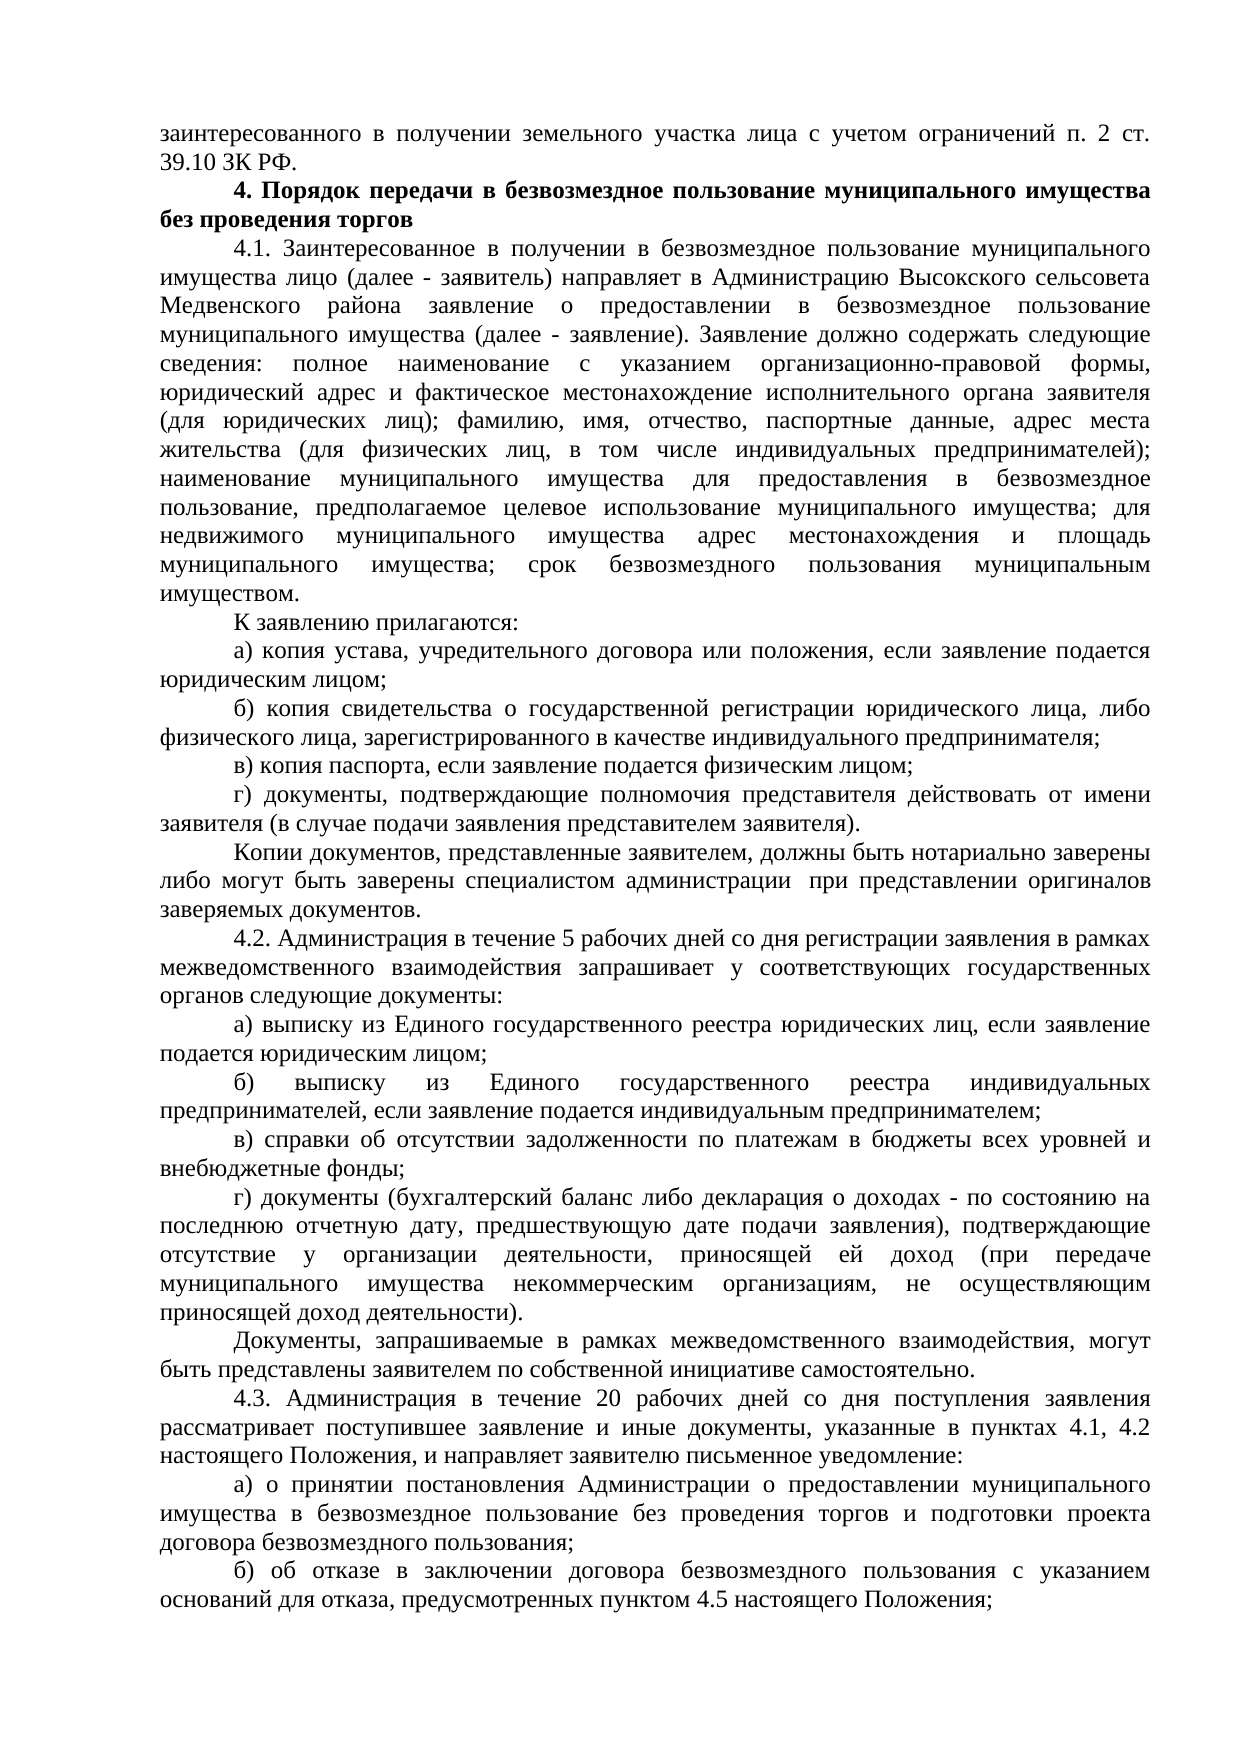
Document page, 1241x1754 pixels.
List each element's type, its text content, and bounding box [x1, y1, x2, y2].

text 4.3. Администрация в течение 20 рабочих дней со дня поступления заявления рассматривает поступившее заявление и иные документы, указанные в пунктах 4.1, 4.2 настоящего Положения, и направляет заявителю письменное уведомление: [159, 1383, 1152, 1469]
text 4.1. Заинтересованное в получении в безвозмездное пользование муниципального имущества лицо (далее - заявитель) направляет в Администрацию Высокского сельсовета Медвенского района заявление о предоставлении в безвозмездное пользование муниципального имущества (далее - заявление). Заявление должно содержать следующие сведения: полное наименование с указанием организационно-правовой формы, юридический адрес и фактическое местонахождение исполнительного органа заявителя (для юридических лиц); фамилию, имя, отчество, паспортные данные, адрес места жительства (для физических лиц, в том числе индивидуальных предпринимателей); наименование муниципального имущества для предоставления в безвозмездное пользование, предполагаемое целевое использование муниципального имущества; для недвижимого муниципального имущества адрес местонахождения и площадь муниципального имущества; срок безвозмездного пользования муниципальным имуществом. [159, 233, 1152, 607]
text г) документы (бухгалтерский баланс либо декларация о доходах - по состоянию на последнюю отчетную дату, предшествующую дате подачи заявления), подтверждающие отсутствие у организации деятельности, приносящей ей доход (при передаче муниципального имущества некоммерческим организациям, не осуществляющим приносящей доход деятельности). [159, 1182, 1152, 1326]
text а) копия устава, учредительного договора или положения, если заявление подается юридическим лицом; [159, 636, 1152, 693]
text б) выписку из Единого государственного реестра индивидуальных предпринимателей, если заявление подается индивидуальным предпринимателем; [159, 1067, 1152, 1124]
text а) выписку из Единого государственного реестра юридических лиц, если заявление подается юридическим лицом; [159, 1009, 1152, 1067]
text б) об отказе в заключении договора безвозмездного пользования с указанием оснований для отказа, предусмотренных пунктом 4.5 настоящего Положения; [159, 1556, 1152, 1613]
text Документы, запрашиваемые в рамках межведомственного взаимодействия, могут быть представлены заявителем по собственной инициативе самостоятельно. [159, 1326, 1152, 1383]
text Копии документов, представленные заявителем, должны быть нотариально заверены либо могут быть заверены специалистом администрации при представлении оригиналов заверяемых документов. [159, 837, 1152, 923]
text 4. Порядок передачи в безвозмездное пользование муниципального имущества без проведения торгов [159, 176, 1152, 233]
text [159, 118, 1152, 176]
text 4.2. Администрация в течение 5 рабочих дней со дня регистрации заявления в рамках межведомственного взаимодействия запрашивает у соответствующих государственных органов следующие документы: [159, 923, 1152, 1009]
text г) документы, подтверждающие полномочия представителя действовать от имени заявителя (в случае подачи заявления представителем заявителя). [159, 779, 1152, 837]
text а) о принятии постановления Администрации о предоставлении муниципального имущества в безвозмездное пользование без проведения торгов и подготовки проекта договора безвозмездного пользования; [159, 1469, 1152, 1556]
text К заявлению прилагаются: [159, 607, 1152, 636]
text в) справки об отсутствии задолженности по платежам в бюджеты всех уровней и внебюджетные фонды; [159, 1124, 1152, 1182]
text в) копия паспорта, если заявление подается физическим лицом; [159, 751, 1152, 779]
text б) копия свидетельства о государственной регистрации юридического лица, либо физического лица, зарегистрированного в качестве индивидуального предпринимателя; [159, 693, 1152, 751]
